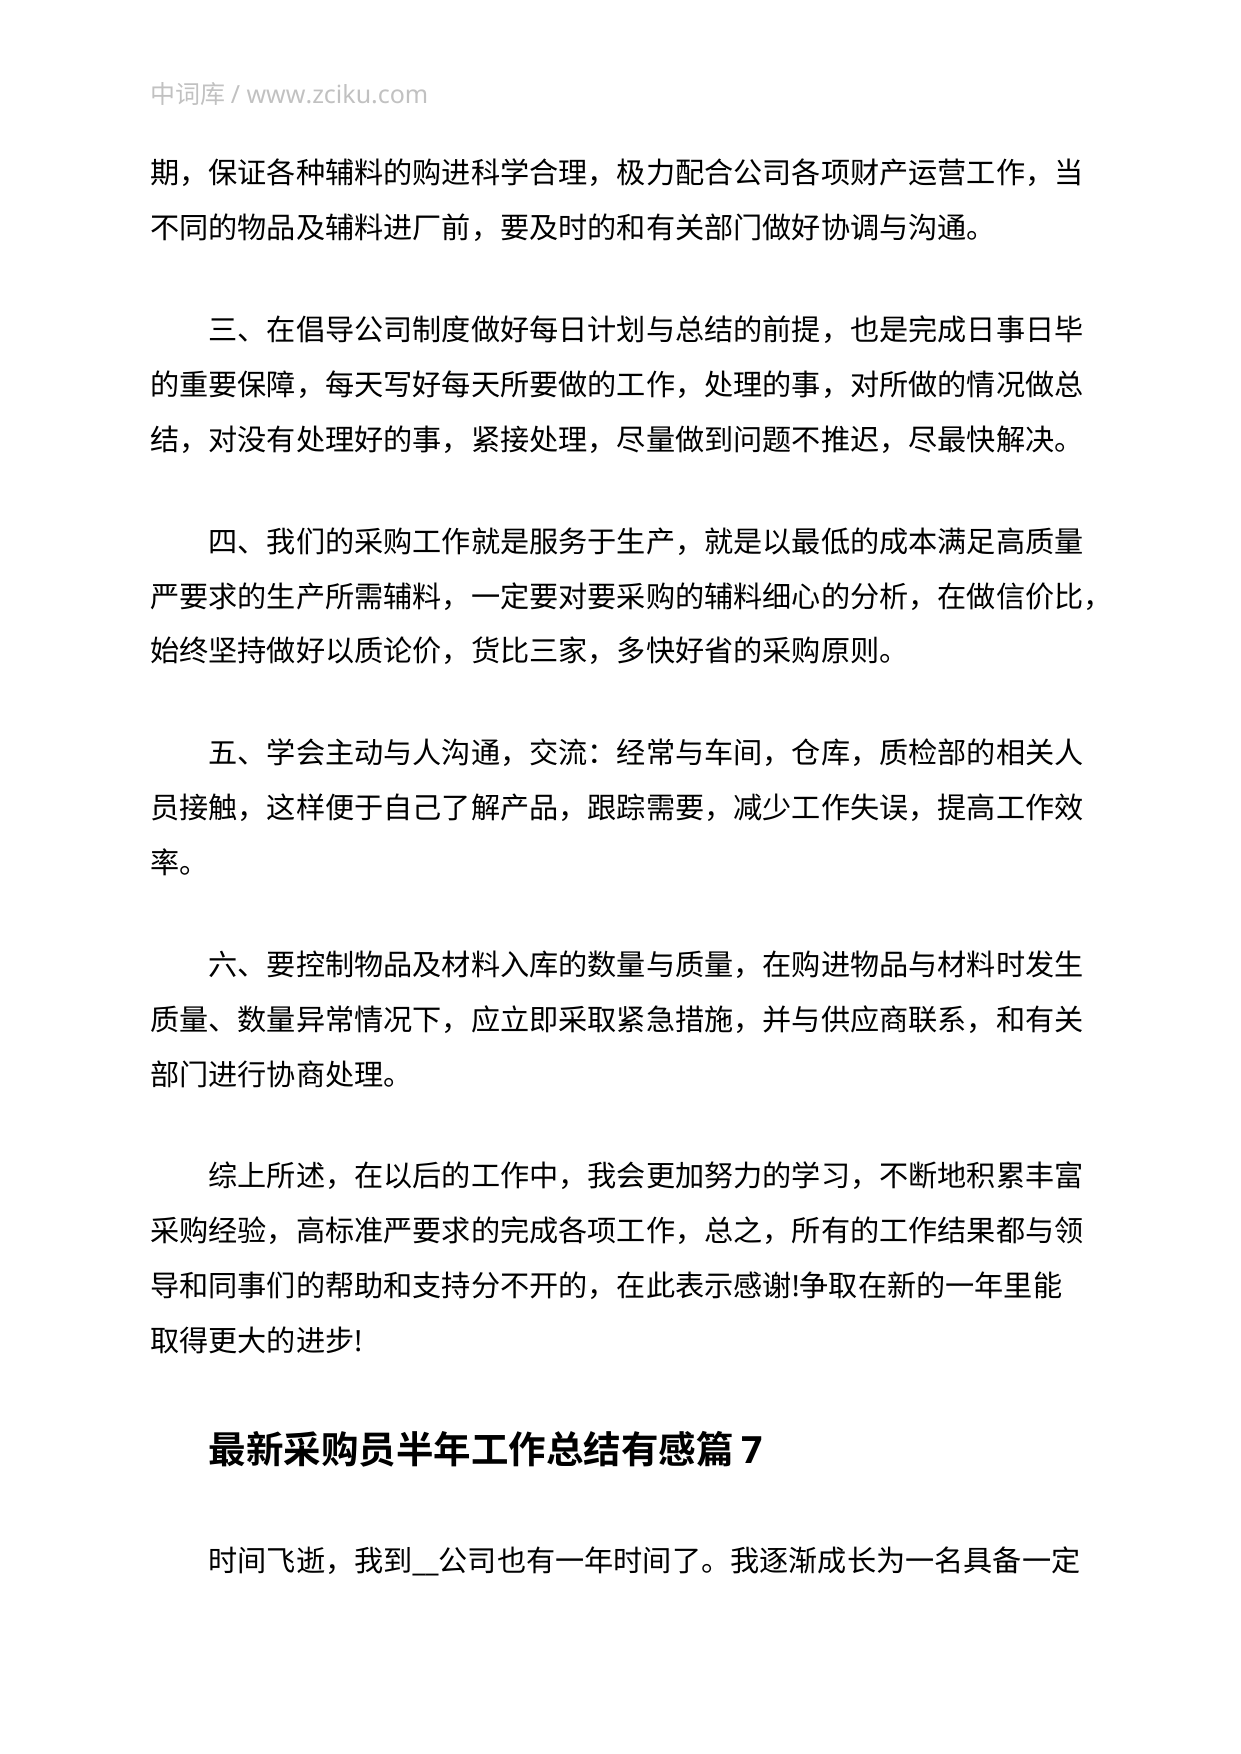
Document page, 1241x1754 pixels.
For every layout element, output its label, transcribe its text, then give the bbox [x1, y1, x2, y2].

text 最新采购员半年工作总结有感篇7 [150, 1420, 1090, 1474]
text 五、学会主动与人沟通，交流：经常与车间，仓库，质检部的相关人员接触，这样便于自己了解产品，跟踪需要，减少工作失误，提高工作效率。 [150, 730, 1090, 882]
text 四、我们的采购工作就是服务于生产，就是以最低的成本满足高质量严要求的生产所需辅料，一定要对要采购的辅料细心的分析，在做信价比，始终坚持做好以质论价，货比三家，多快好省的采购原则。 [150, 518, 1090, 670]
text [150, 150, 1090, 247]
text 六、要控制物品及材料入库的数量与质量，在购进物品与材料时发生质量、数量异常情况下，应立即采取紧急措施，并与供应商联系，和有关部门进行协商处理。 [150, 941, 1090, 1093]
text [150, 1537, 1090, 1580]
text 三、在倡导公司制度做好每日计划与总结的前提，也是完成日事日毕的重要保障，每天写好每天所要做的工作，处理的事，对所做的情况做总结，对没有处理好的事，紧接处理，尽量做到问题不推迟，尽最快解决。 [150, 307, 1090, 459]
text 综上所述，在以后的工作中，我会更加努力的学习，不断地积累丰富采购经验，高标准严要求的完成各项工作，总之，所有的工作结果都与领导和同事们的帮助和支持分不开的，在此表示感谢!争取在新的一年里能取得更大的进步! [150, 1153, 1090, 1360]
